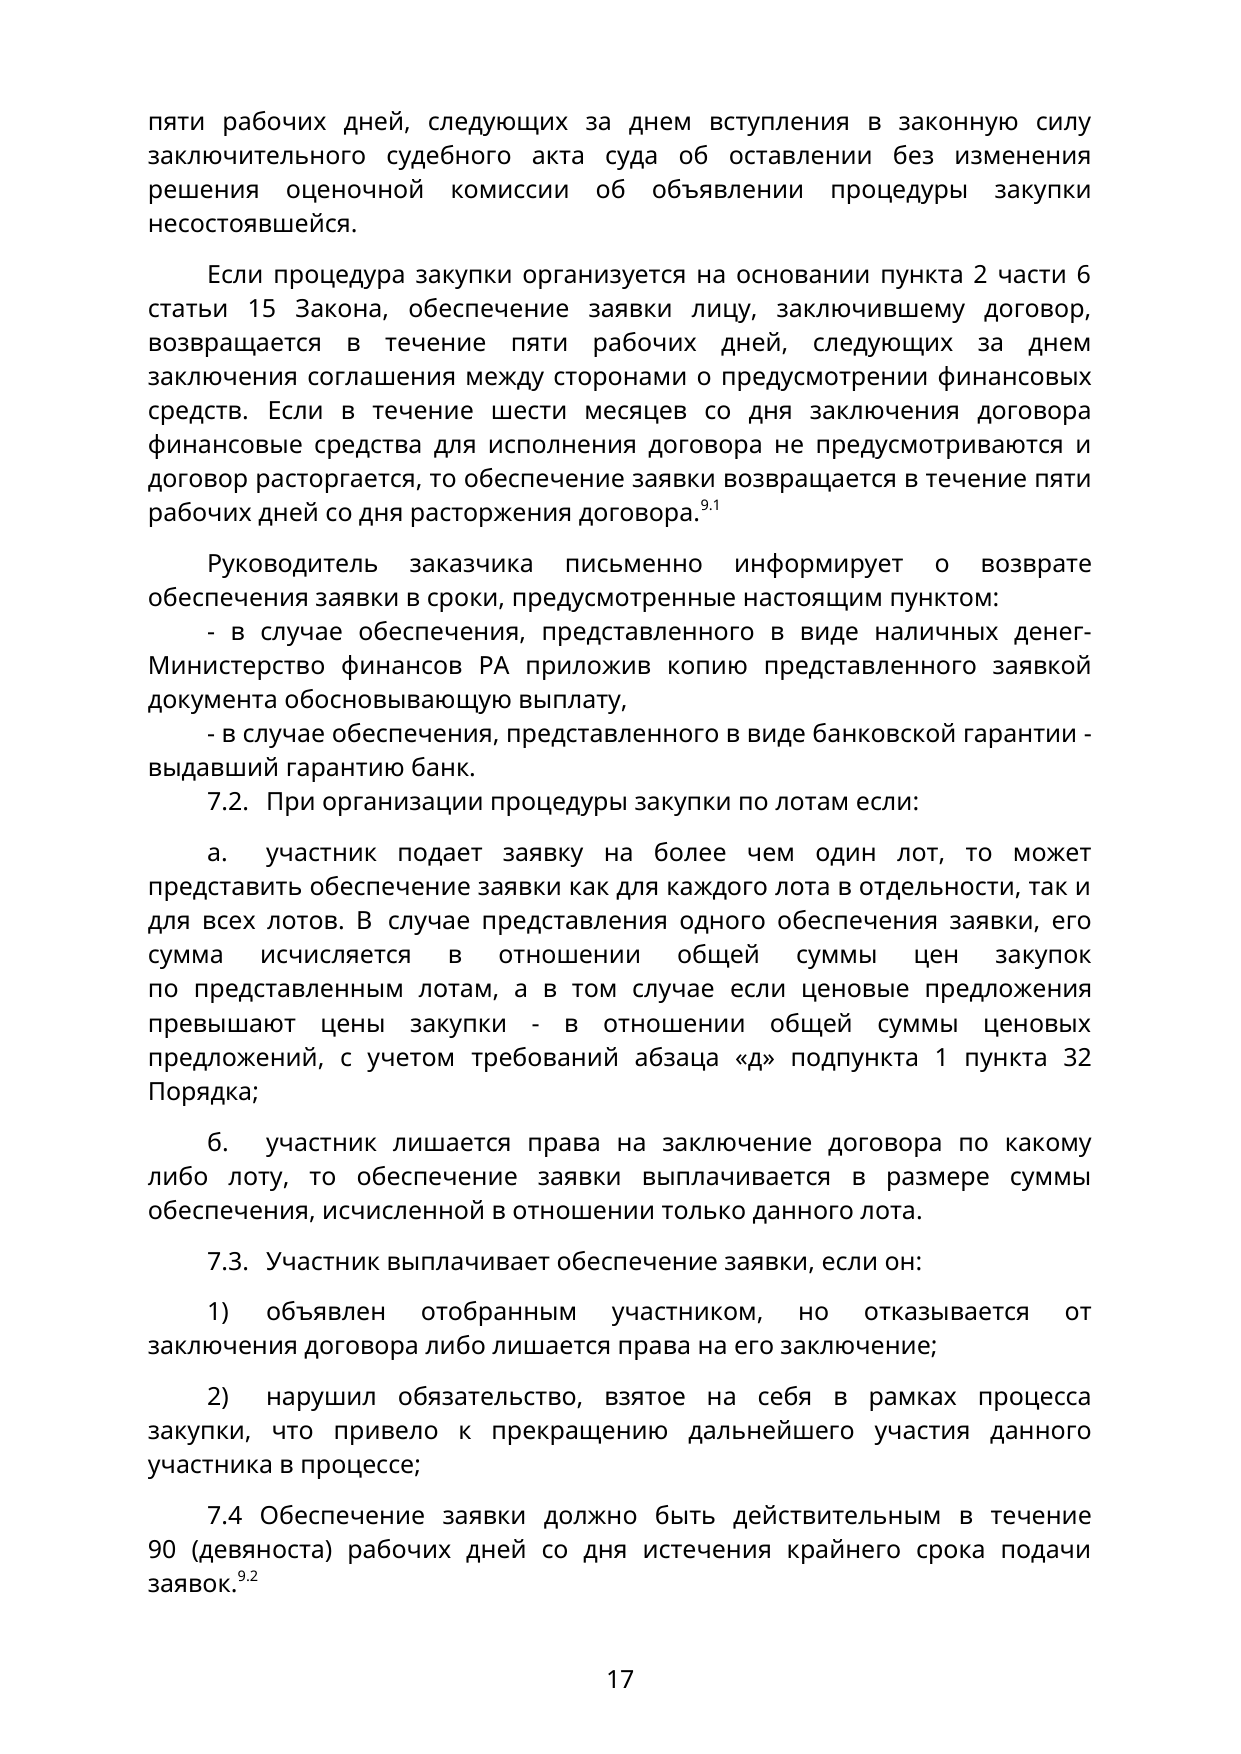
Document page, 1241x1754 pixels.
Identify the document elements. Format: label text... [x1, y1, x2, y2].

text Руководитель заказчика письменно информирует о возврате обеспечения заявки в сроки, предусмотренные настоящим пунктом: [148, 546, 1092, 614]
text Если процедура закупки организуется на основании пункта 2 части 6 статьи 15 Закона, обеспечение заявки лицу, заключившему договор, возвращается в течение пяти рабочих дней, следующих за днем заключения соглашения между сторонами о предусмотрении финансовых средств. Если в течение шести месяцев со дня заключения договора финансовые средства для исполнения договора не предусмотриваются и договор расторгается, то обеспечение заявки возвращается в течение пяти рабочих дней со дня расторжения договора.9.1 [148, 256, 1092, 529]
text 1) объявлен отобранным участником, но отказывается от заключения договора либо лишается права на его заключение; [148, 1294, 1092, 1362]
text а. участник подает заявку на более чем один лот, то может представить обеспечение заявки как для каждого лота в отдельности, так и для всех лотов. В случае представления одного обеспечения заявки, его сумма исчисляется в отношении общей суммы цен закупок по представленным лотам, а в том случае eсли ценовые предложения превышают цены закупки - в отношении общей суммы ценовых предложений, с учетом требований абзаца «д» подпункта 1 пункта 32 Порядка; [148, 835, 1092, 1108]
text - в случае обеспечения, представленного в виде наличных денег-Министерствo финансов РА приложив копию представленного заявкой документа обосновывающую выплату, [148, 614, 1092, 716]
text 7.2. При организации процедуры закупки по лотам если: [148, 784, 1092, 818]
text б. участник лишается права на заключение договора по какому либо лоту, то обеспечение заявки выплачивается в размере суммы обеспечения, исчисленной в отношении только данного лота. [148, 1124, 1092, 1226]
text - в случае обеспечения, представленного в виде банковской гарантии - выдавший гарантию банк. [148, 716, 1092, 784]
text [148, 103, 1092, 240]
text 7.4 Обеспечение заявки должно быть действительным в течение 90 (девяноста) рабочих дней со дня истечения крайнего срока подачи заявок.9.2 [148, 1497, 1092, 1600]
text 7.3. Участник выплачивает обеспечение заявки, если он: [148, 1243, 1092, 1277]
text 2) нарушил обязательство, взятое на себя в рамках процесса закупки, что привело к прекращению дальнейшего участия данного участника в процессе; [148, 1379, 1092, 1481]
